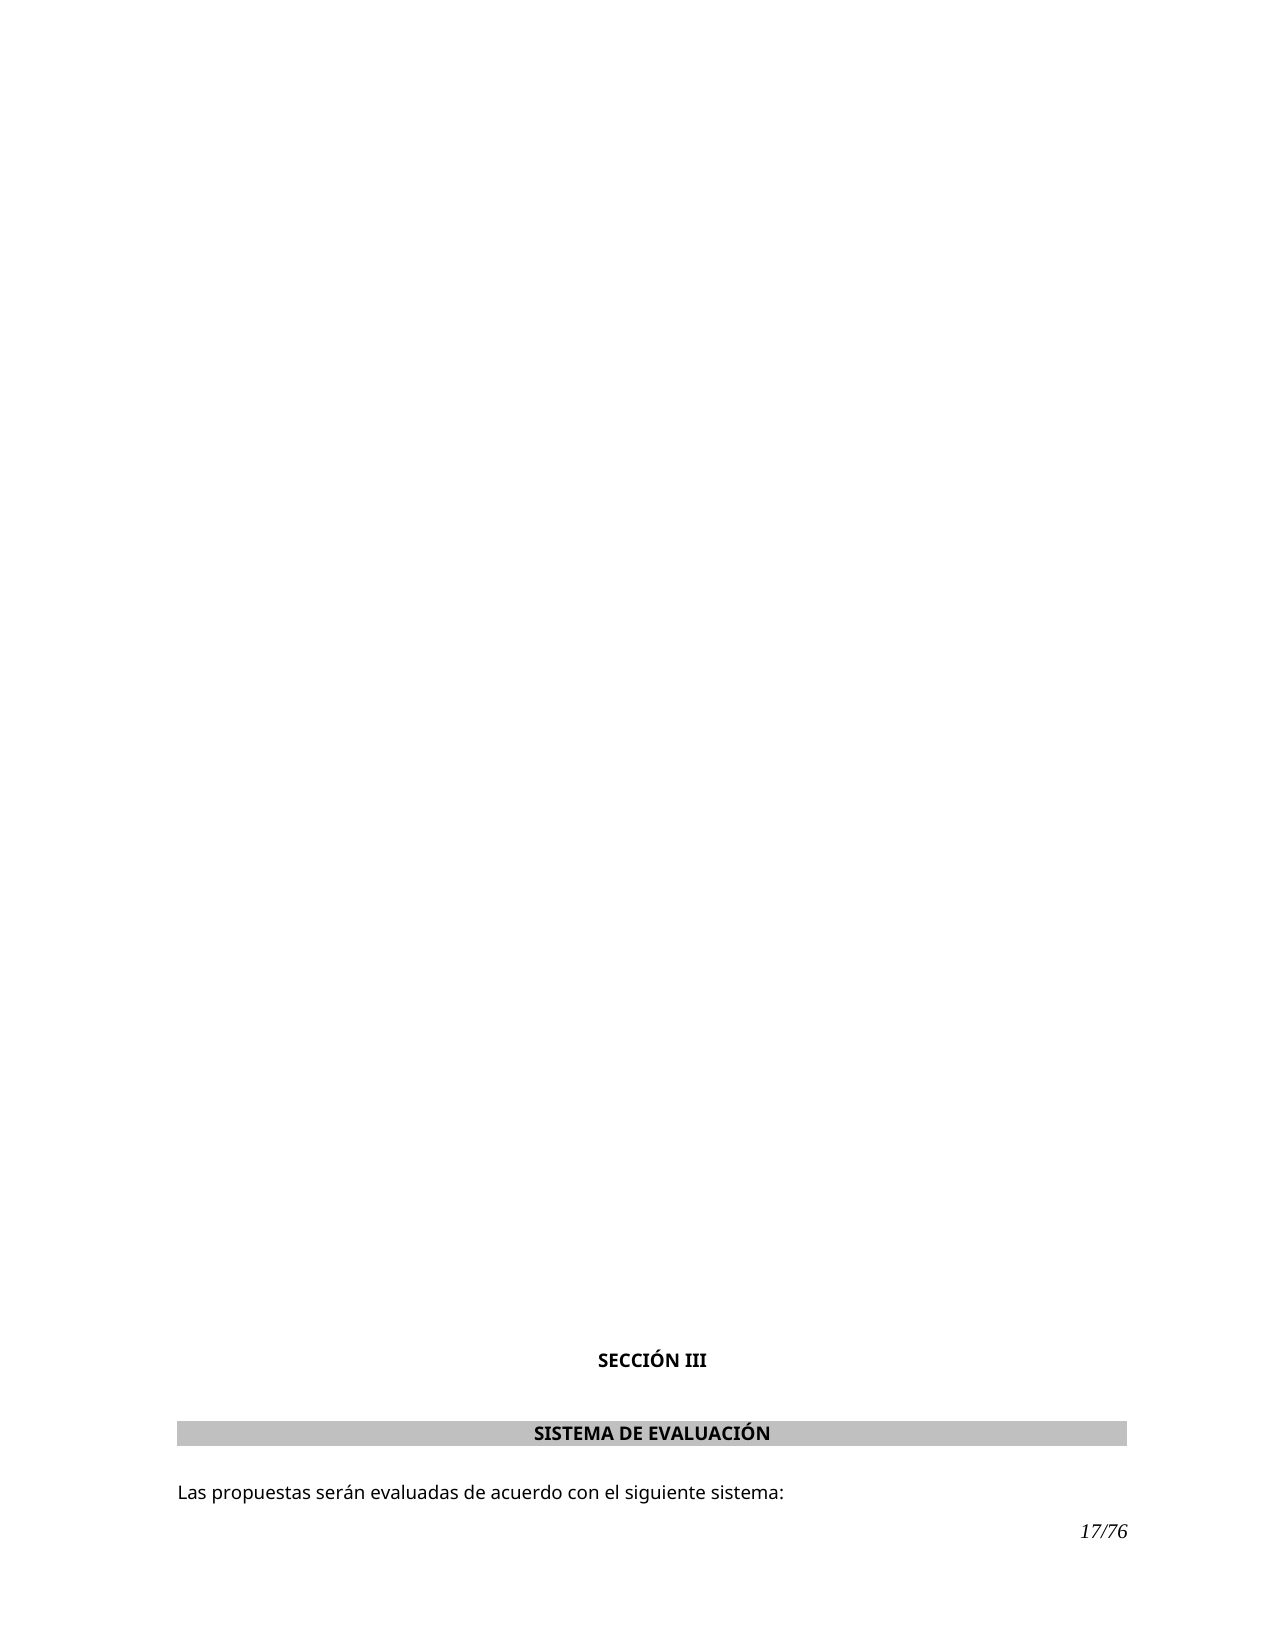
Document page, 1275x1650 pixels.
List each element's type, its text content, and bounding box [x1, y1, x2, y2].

subtitle SISTEMA DE EVALUACIÓN [177, 1421, 1127, 1446]
text SECCIÓN III [177, 1347, 1127, 1373]
text Las propuestas serán evaluadas de acuerdo con el siguiente sistema: [177, 1479, 1127, 1505]
